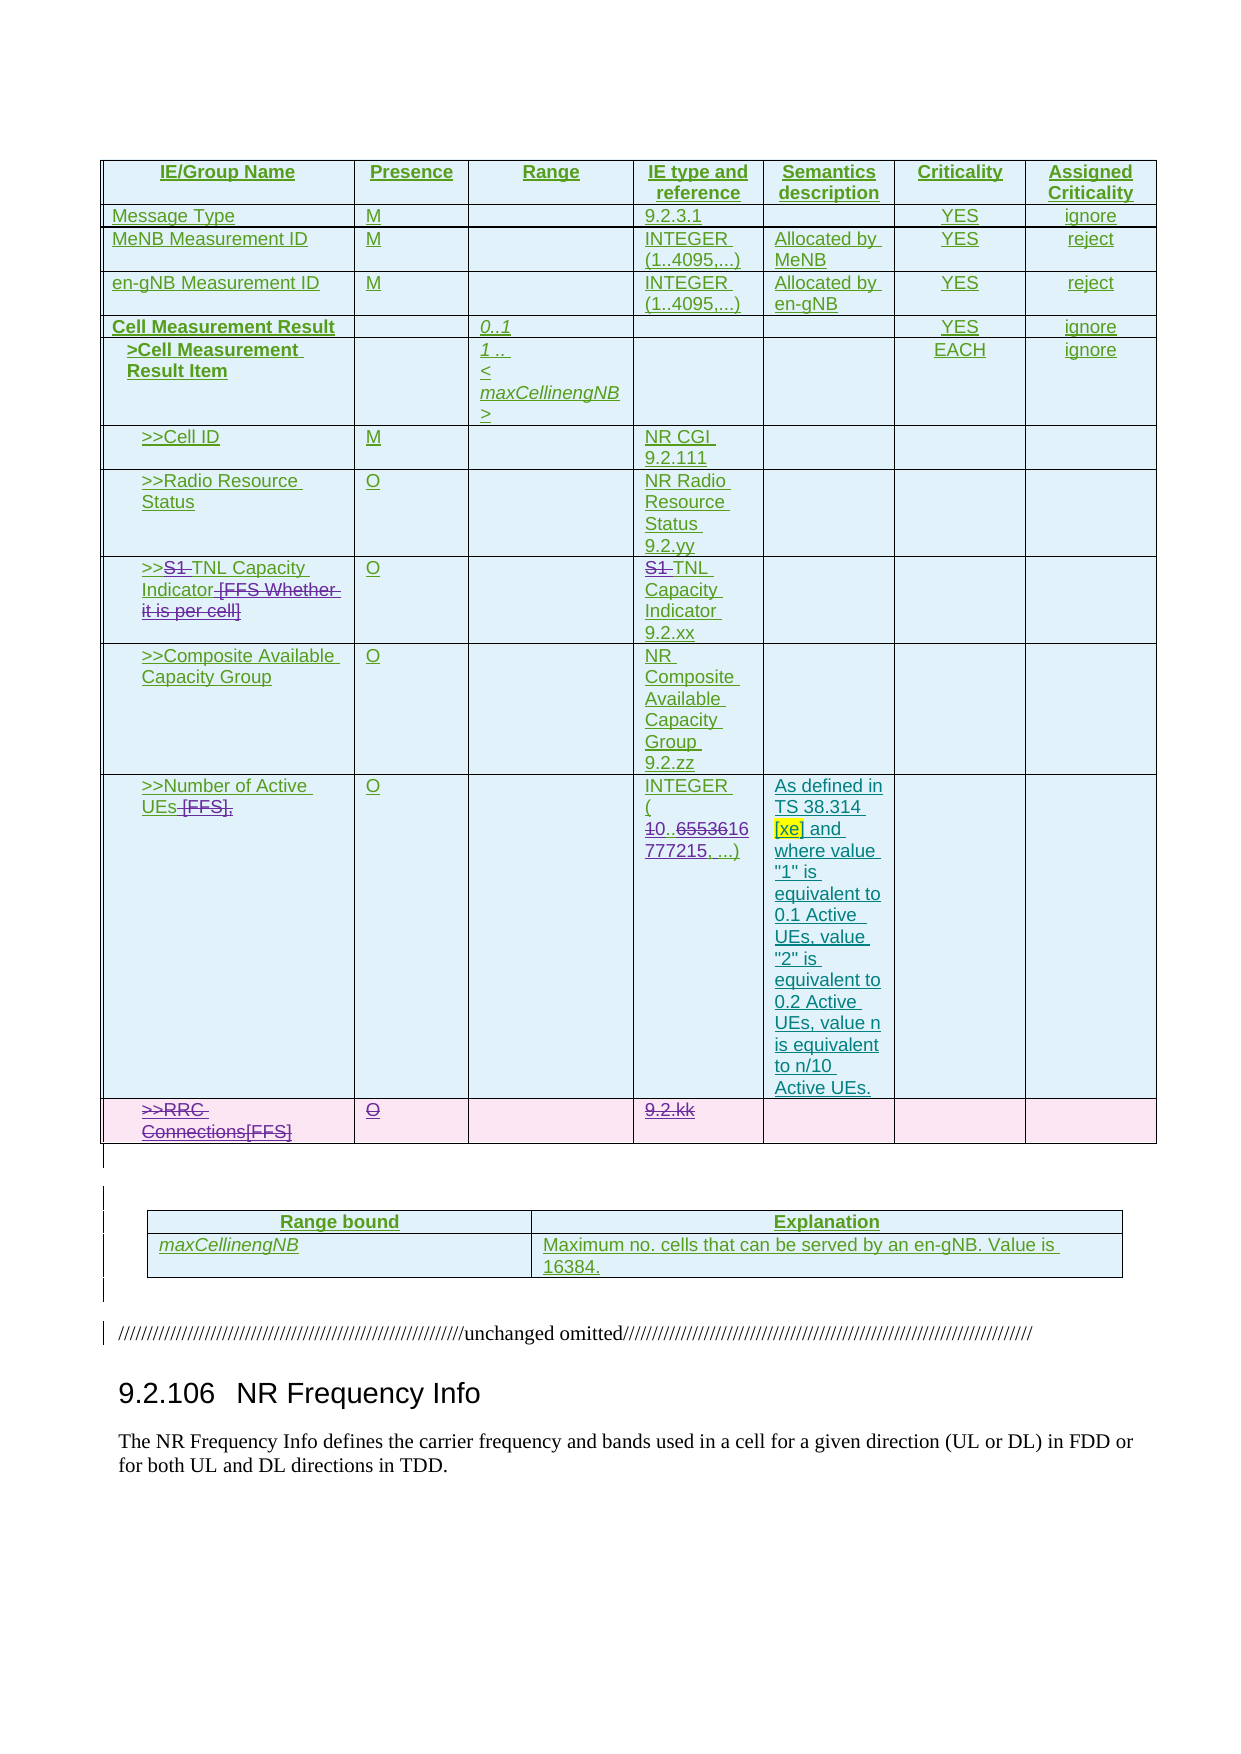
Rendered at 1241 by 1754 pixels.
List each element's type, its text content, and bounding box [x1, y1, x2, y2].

text ////////////////////////////////////////////////////////////unchanged omitted/////////////////////////////////////////////////////////////////////// [118, 1321, 1152, 1345]
subtitle 9.2.106 NR Frequency Info [118, 1376, 1152, 1410]
text The NR Frequency Info defines the carrier frequency and bands used in a cell for a given direction (UL or DL) in FDD or for both UL and DL directions in TDD. [118, 1428, 1152, 1477]
